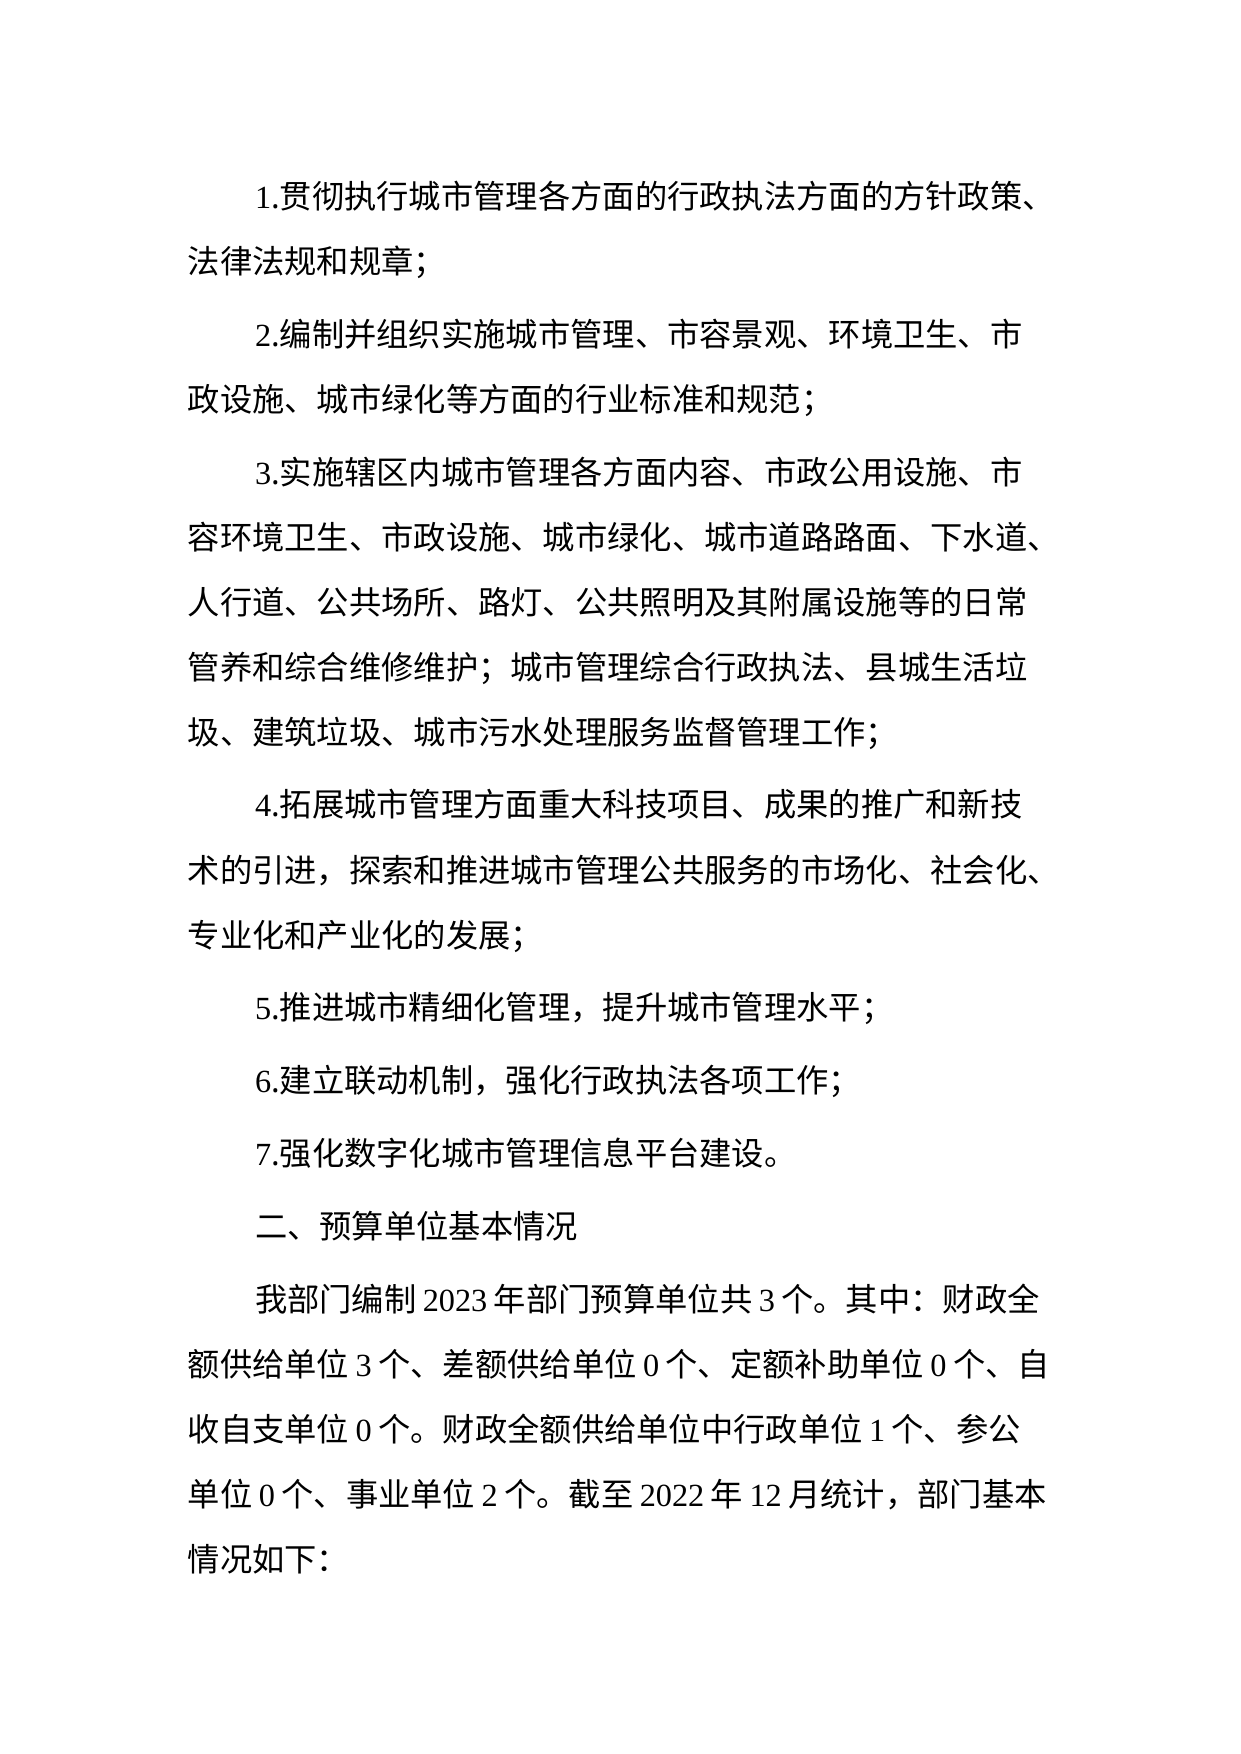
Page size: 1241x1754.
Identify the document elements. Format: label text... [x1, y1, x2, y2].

text 7.强化数字化城市管理信息平台建设。 [187, 1119, 1053, 1184]
text 二、预算单位基本情况 [187, 1192, 1053, 1257]
text 我部门编制2023年部门预算单位共3个。其中：财政全额供给单位3个、差额供给单位0个、定额补助单位0个、自收自支单位0个。财政全额供给单位中行政单位1个、参公单位0个、事业单位2个。截至2022年12月统计，部门基本情况如下： [187, 1264, 1053, 1589]
text 6.建立联动机制，强化行政执法各项工作； [187, 1046, 1053, 1111]
text 1.贯彻执行城市管理各方面的行政执法方面的方针政策、法律法规和规章； [187, 162, 1053, 292]
text 2.编制并组织实施城市管理、市容景观、环境卫生、市政设施、城市绿化等方面的行业标准和规范； [187, 300, 1053, 430]
text 3.实施辖区内城市管理各方面内容、市政公用设施、市容环境卫生、市政设施、城市绿化、城市道路路面、下水道、人行道、公共场所、路灯、公共照明及其附属设施等的日常管养和综合维修维护；城市管理综合行政执法、县城生活垃圾、建筑垃圾、城市污水处理服务监督管理工作； [187, 438, 1053, 763]
text 4.拓展城市管理方面重大科技项目、成果的推广和新技术的引进，探索和推进城市管理公共服务的市场化、社会化、专业化和产业化的发展； [187, 770, 1053, 965]
text 5.推进城市精细化管理，提升城市管理水平； [187, 973, 1053, 1038]
